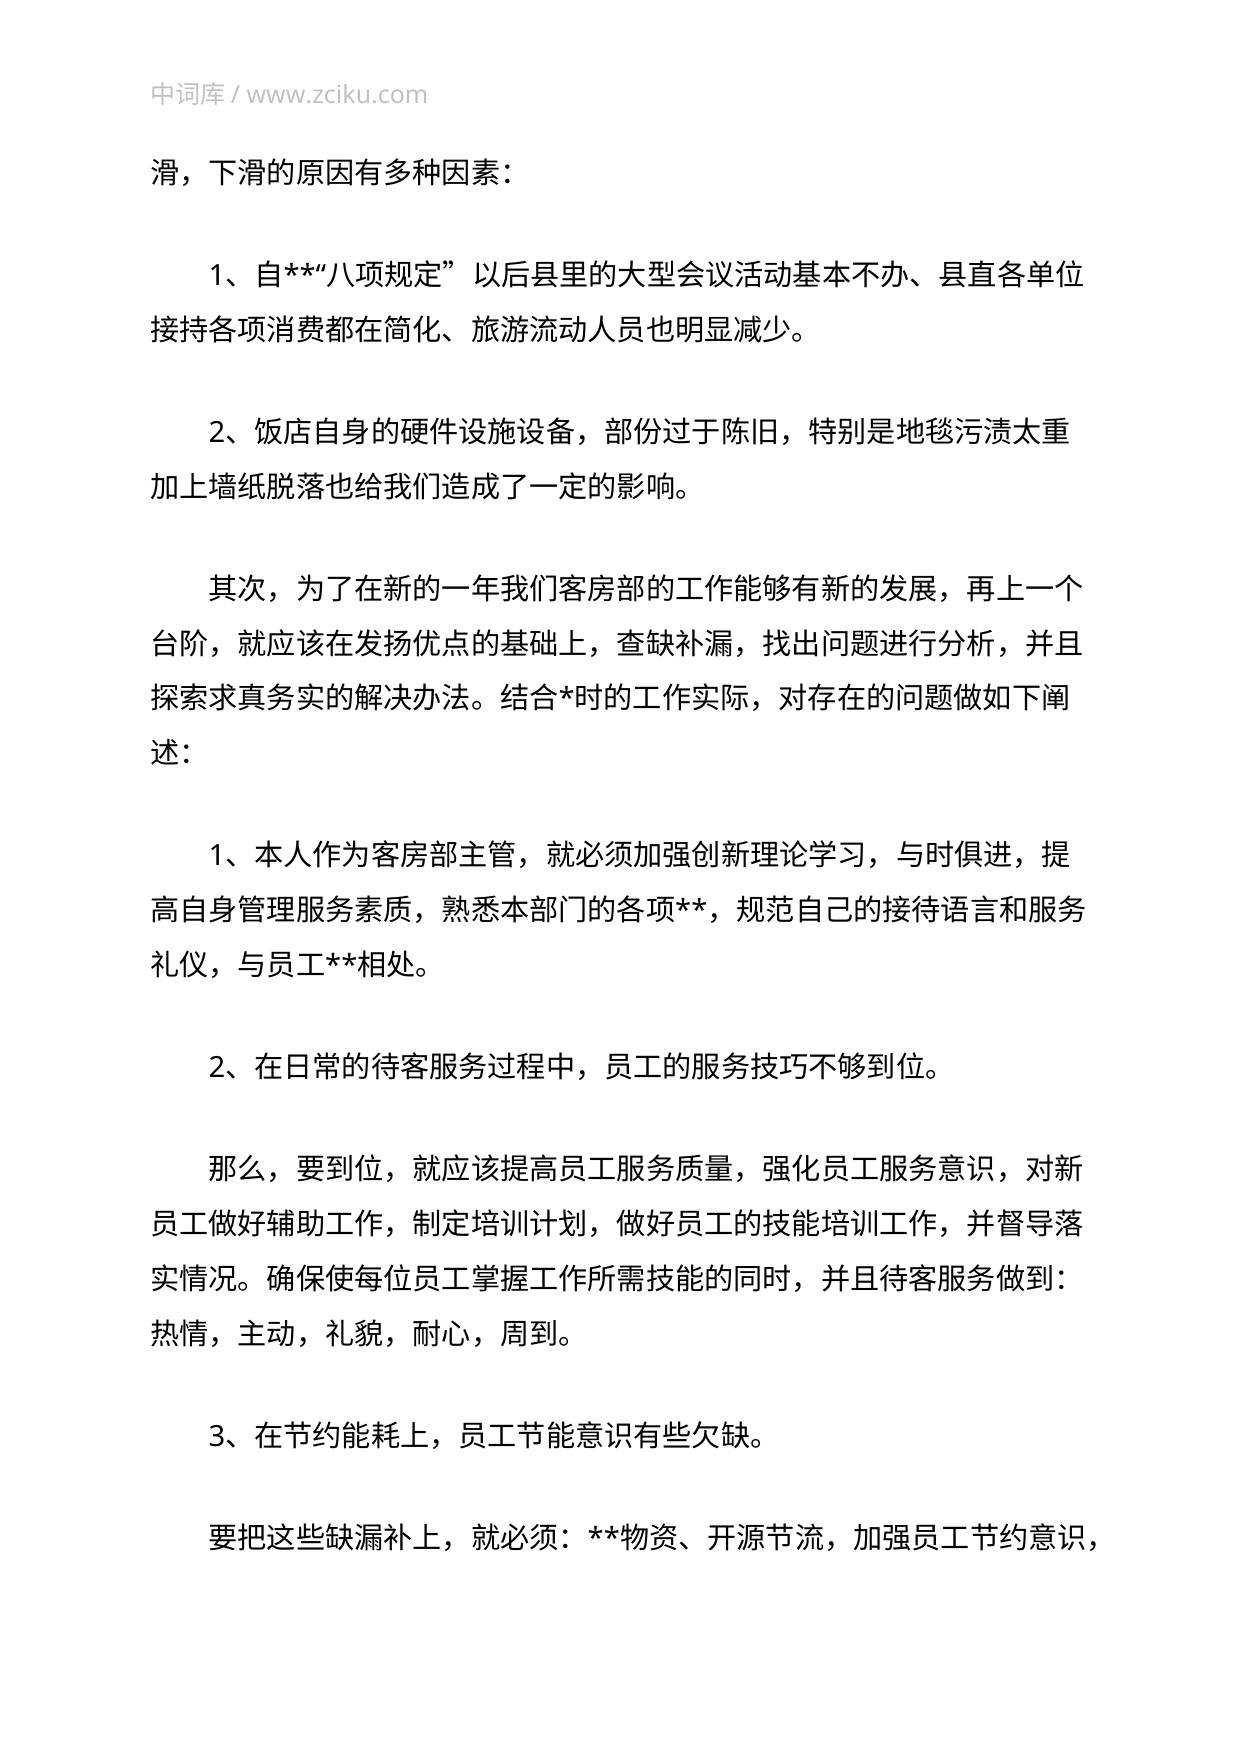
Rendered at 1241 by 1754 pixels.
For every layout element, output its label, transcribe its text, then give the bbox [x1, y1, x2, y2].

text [150, 1514, 1090, 1557]
text 2、在日常的待客服务过程中，员工的服务技巧不够到位。 [150, 1044, 1090, 1086]
text 其次，为了在新的一年我们客房部的工作能够有新的发展，再上一个台阶，就应该在发扬优点的基础上，查缺补漏，找出问题进行分析，并且探索求真务实的解决办法。结合*时的工作实际，对存在的问题做如下阐述： [150, 565, 1090, 772]
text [150, 150, 1090, 192]
text 那么，要到位，就应该提高员工服务质量，强化员工服务意识，对新员工做好辅助工作，制定培训计划，做好员工的技能培训工作，并督导落实情况。确保使每位员工掌握工作所需技能的同时，并且待客服务做到：热情，主动，礼貌，耐心，周到。 [150, 1146, 1090, 1353]
text 1、自**“八项规定”以后县里的大型会议活动基本不办、县直各单位接持各项消费都在简化、旅游流动人员也明显减少。 [150, 252, 1090, 349]
text 2、饭店自身的硬件设施设备，部份过于陈旧，特别是地毯污渍太重加上墙纸脱落也给我们造成了一定的影响。 [150, 408, 1090, 506]
text 3、在节约能耗上，员工节能意识有些欠缺。 [150, 1412, 1090, 1455]
text 1、本人作为客房部主管，就必须加强创新理论学习，与时俱进，提高自身管理服务素质，熟悉本部门的各项**，规范自己的接待语言和服务礼仪，与员工**相处。 [150, 832, 1090, 984]
